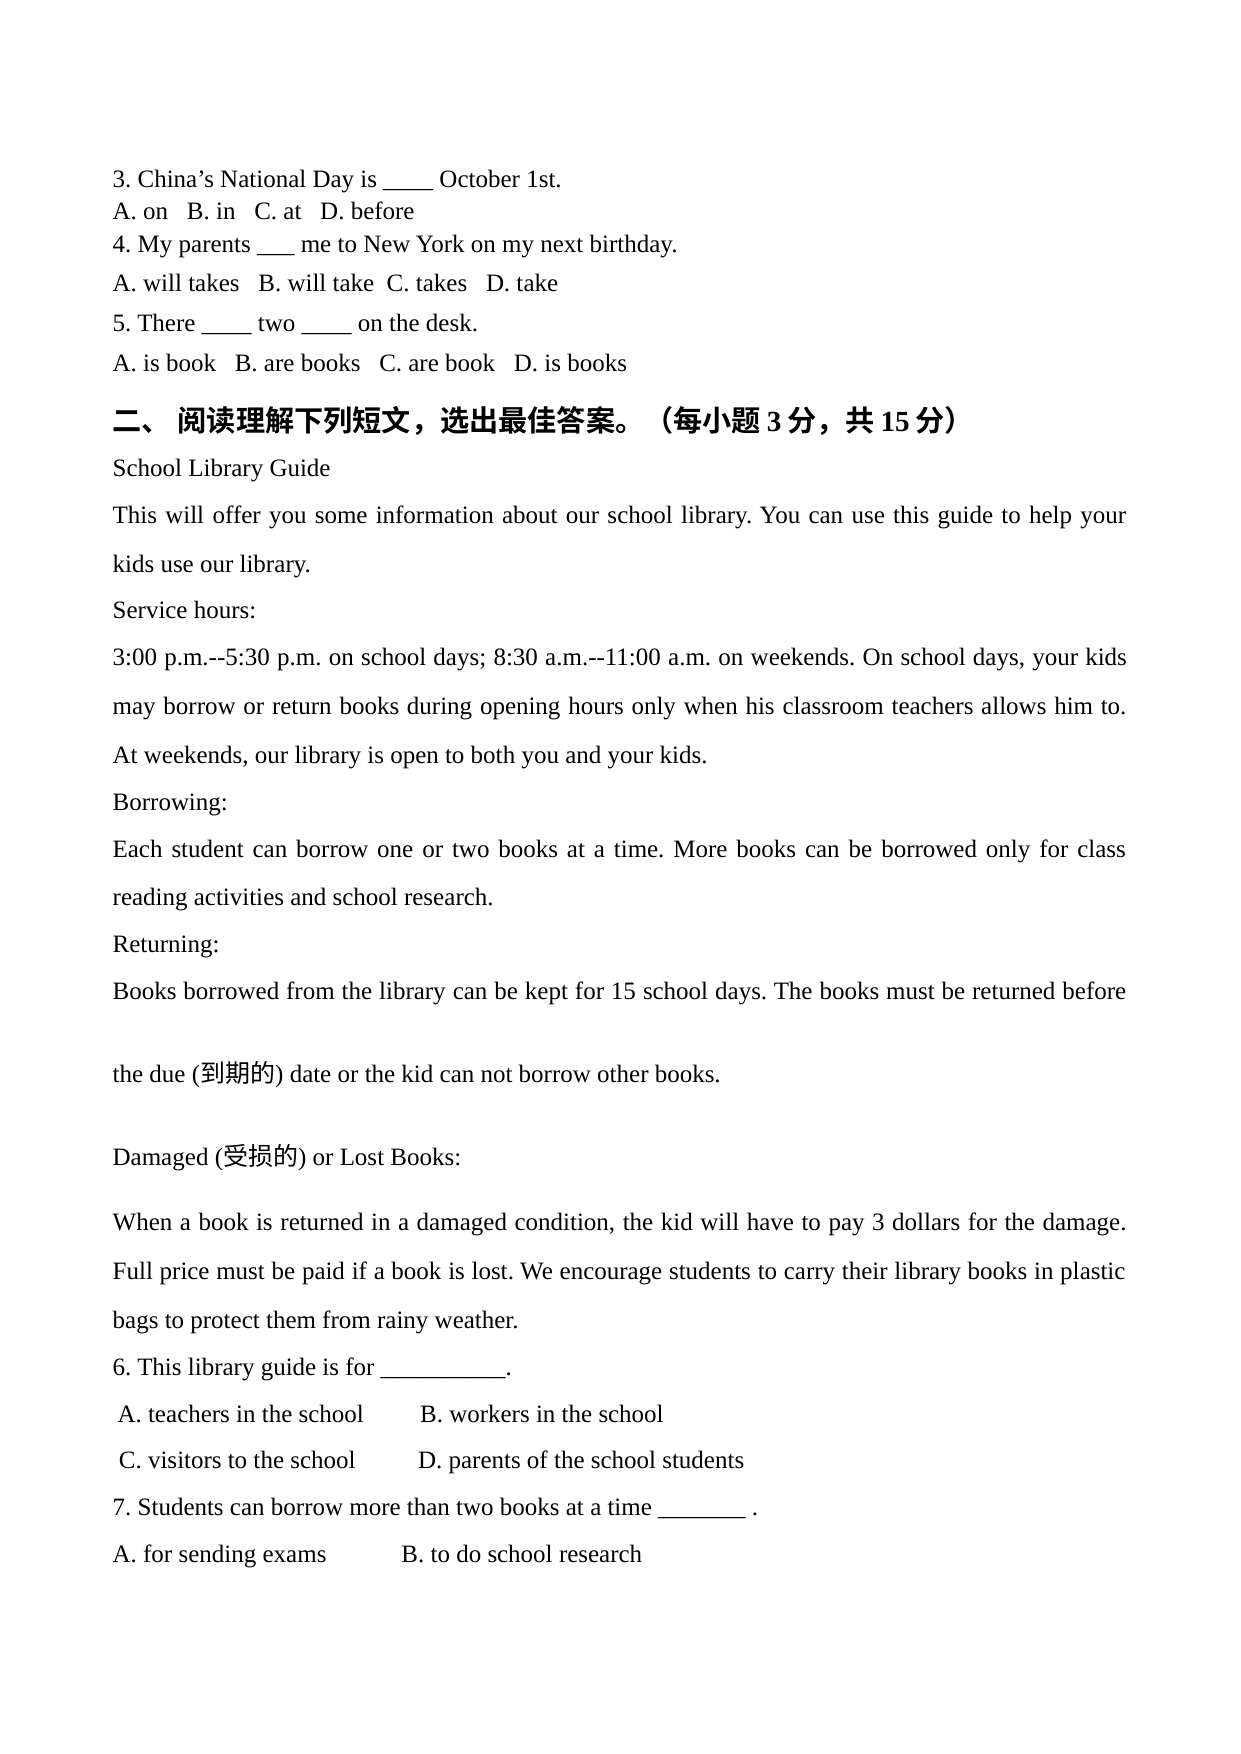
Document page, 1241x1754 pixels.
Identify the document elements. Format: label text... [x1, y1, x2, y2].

text When a book is returned in a damaged condition, the kid will have to pay 3 dollars for the damage. Full price must be paid if a book is lost. We encourage students to carry their library books in plastic bags to protect them from rainy weather. [112, 1206, 1128, 1336]
text Borrowing: [112, 785, 1128, 817]
text Each student can borrow one or two books at a time. More books can be borrowed only for class reading activities and school research. [112, 832, 1128, 913]
text 4. My parents ___ me to New York on my next birthday. [112, 227, 1128, 259]
text A. for sending exams B. to do school research [112, 1537, 1128, 1570]
text 6. This library guide is for __________. [112, 1350, 1128, 1382]
text 二、 阅读理解下列短文，选出最佳答案。（每小题3分，共15分） [112, 386, 1128, 451]
text Returning: [112, 927, 1128, 960]
text A. teachers in the school B. workers in the school [112, 1397, 1128, 1429]
text 3. China’s National Day is ____ October 1st. [112, 162, 1128, 194]
text C. visitors to the school D. parents of the school students [112, 1444, 1128, 1476]
text Books borrowed from the library can be kept for 15 school days. The books must be returned before the due (到期的) date or the kid can not borrow other books. [112, 974, 1128, 1104]
text This will offer you some information about our school library. You can use this guide to help your kids use our library. [112, 498, 1128, 579]
text A. on B. in C. at D. before [112, 194, 1128, 227]
text 3:00 p.m.--5:30 p.m. on school days; 8:30 a.m.--11:00 a.m. on weekends. On school days, your kids may borrow or return books during opening hours only when his classroom teachers allows him to. At weekends, our library is open to both you and your kids. [112, 641, 1128, 771]
text 7. Students can borrow more than two books at a time _______ . [112, 1491, 1128, 1523]
text Damaged (受损的) or Lost Books: [112, 1122, 1128, 1187]
text Service hours: [112, 594, 1128, 626]
text School Library Guide [112, 451, 1128, 484]
text A. is book B. are books C. are book D. is books [112, 346, 1128, 378]
text A. will takes B. will take C. takes D. take [112, 267, 1128, 299]
text 5. There ____ two ____ on the desk. [112, 306, 1128, 339]
